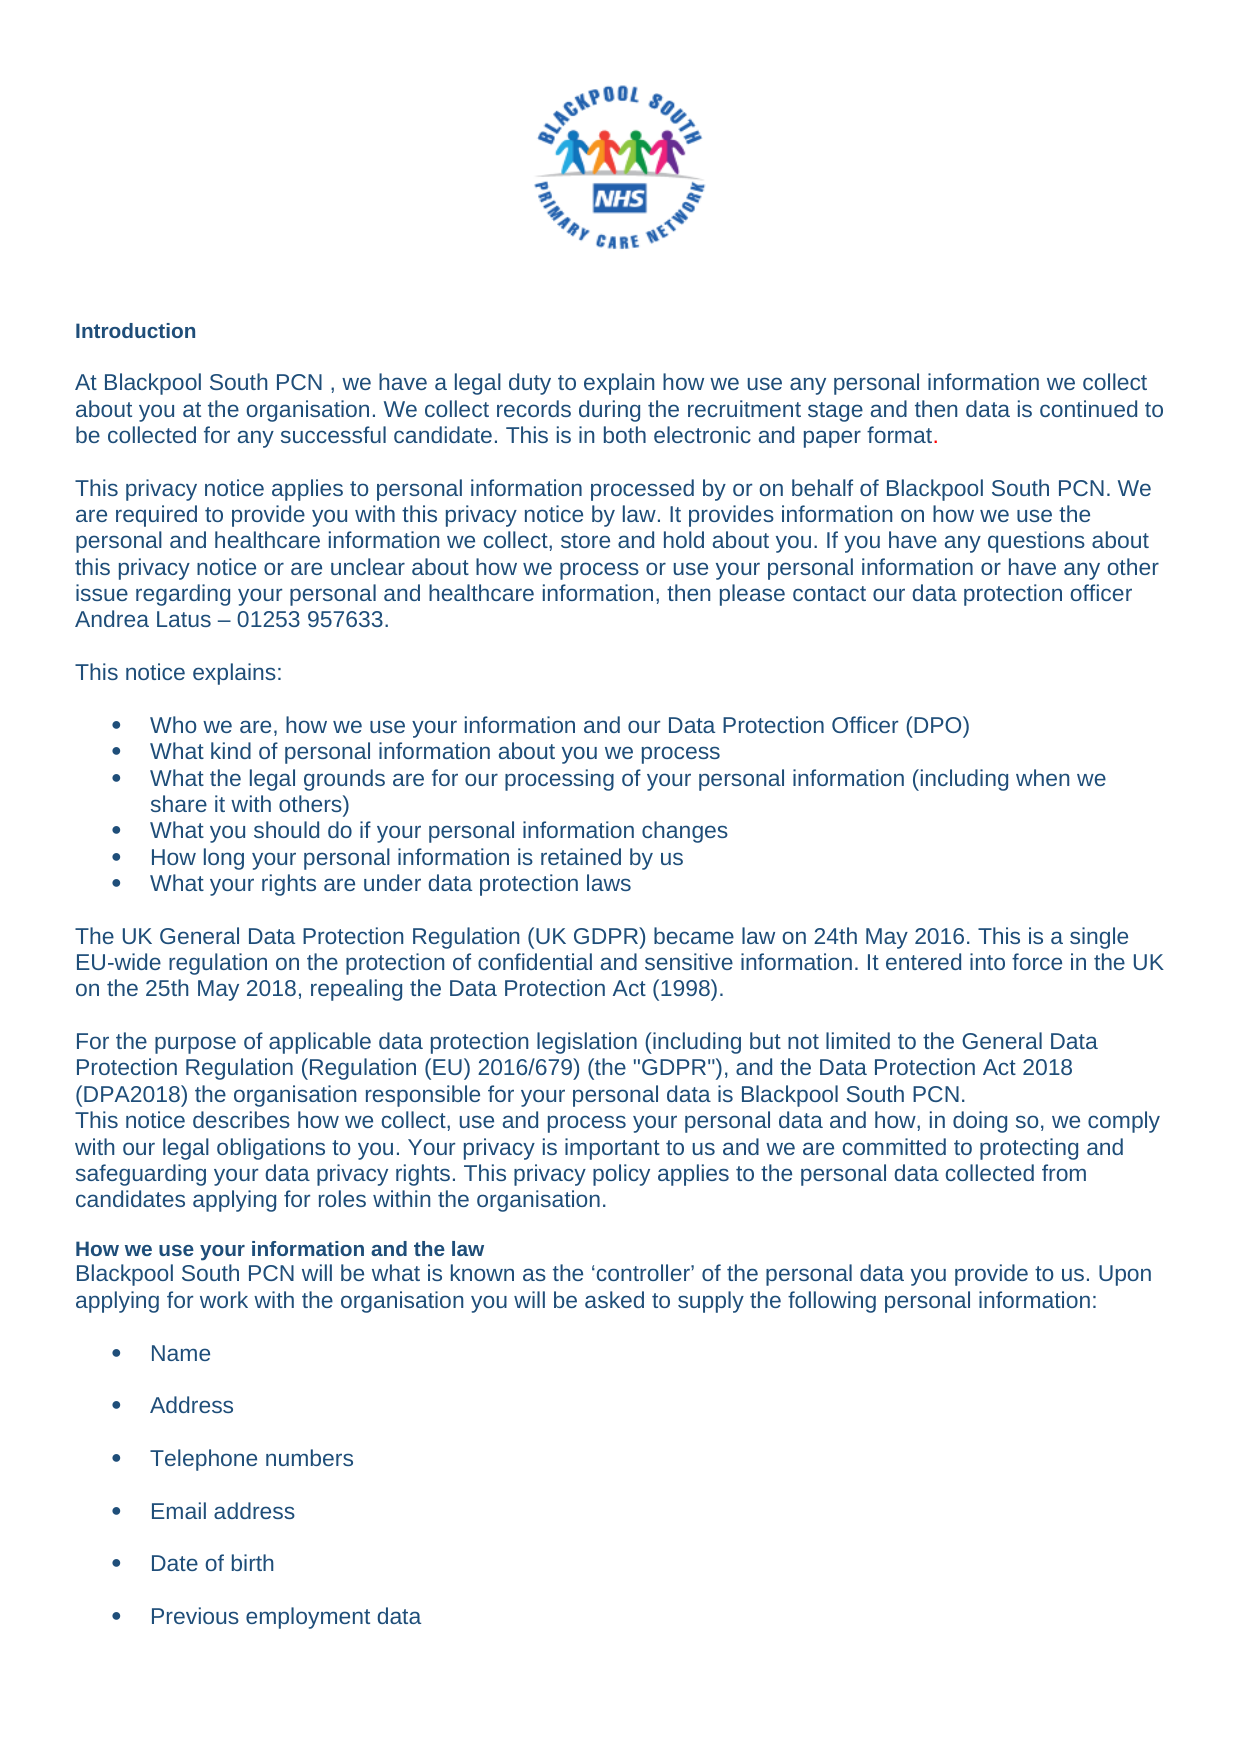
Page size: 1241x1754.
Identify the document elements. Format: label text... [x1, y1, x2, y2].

list Previous employment data [112, 1603, 1165, 1629]
list Name [112, 1339, 1165, 1366]
text Blackpool South PCN will be what is known as the ‘controller’ of the personal data you provide to us. Upon applying for work with the organisation you will be asked to supply the following personal information: [75, 1260, 1165, 1313]
text For the purpose of applicable data protection legislation (including but not limited to the General Data Protection Regulation (Regulation (EU) 2016/679) (the "GDPR"), and the Data Protection Act 2018 (DPA2018) the organisation responsible for your personal data is Blackpool South PCN. [75, 1028, 1165, 1107]
list What the legal grounds are for our processing of your personal information (including when we share it with others) [112, 764, 1165, 817]
list What your rights are under data protection laws [112, 870, 1165, 896]
list What kind of personal information about you we process [112, 738, 1165, 764]
text How we use your information and the law [75, 1236, 1165, 1260]
list Email address [112, 1498, 1165, 1524]
list Address [112, 1392, 1165, 1418]
list What you should do if your personal information changes [112, 817, 1165, 843]
text Introduction [75, 319, 1165, 343]
picture [518, 73, 722, 263]
text The UK General Data Protection Regulation (UK GDPR) became law on 24th May 2016. This is a single EU-wide regulation on the protection of confidential and sensitive information. It entered into force in the UK on the 25th May 2018, repealing the Data Protection Act (1998). [75, 923, 1165, 1002]
text This notice explains: [75, 659, 1165, 685]
list How long your personal information is retained by us [112, 843, 1165, 870]
text At Blackpool South PCN , we have a legal duty to explain how we use any personal information we collect about you at the organisation. We collect records during the recruitment stage and then data is continued to be collected for any successful candidate. This is in both electronic and paper format. [75, 369, 1165, 448]
list Telephone numbers [112, 1445, 1165, 1471]
list Date of birth [112, 1550, 1165, 1577]
text This privacy notice applies to personal information processed by or on behalf of Blackpool South PCN. We are required to provide you with this privacy notice by law. It provides information on how we use the personal and healthcare information we collect, store and hold about you. If you have any questions about this privacy notice or are unclear about how we process or use your personal information or have any other issue regarding your personal and healthcare information, then please contact our data protection officer Andrea Latus – 01253 957633. [75, 474, 1165, 633]
list Who we are, how we use your information and our Data Protection Officer (DPO) [112, 712, 1165, 738]
text This notice describes how we collect, use and process your personal data and how, in doing so, we comply with our legal obligations to you. Your privacy is important to us and we are committed to protecting and safeguarding your data privacy rights. This privacy policy applies to the personal data collected from candidates applying for roles within the organisation. [75, 1107, 1165, 1212]
